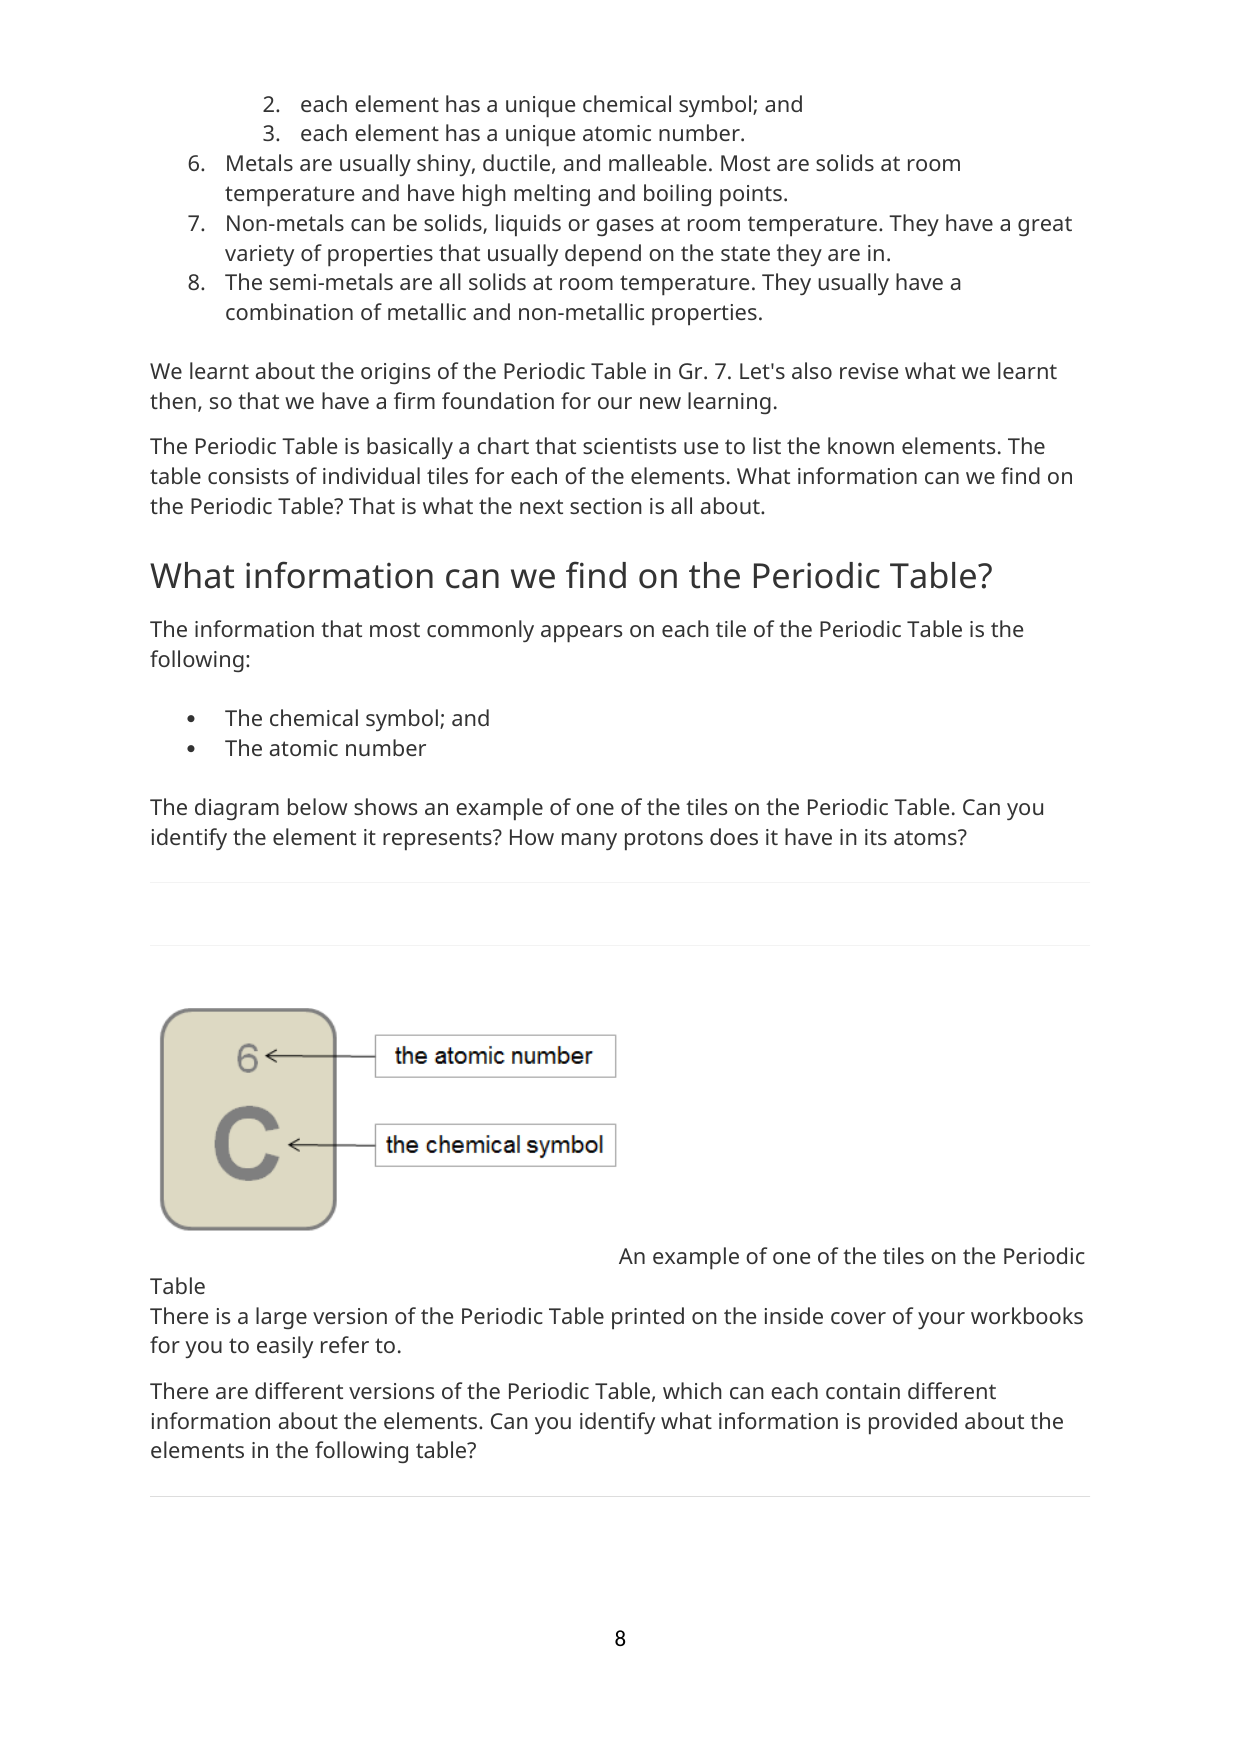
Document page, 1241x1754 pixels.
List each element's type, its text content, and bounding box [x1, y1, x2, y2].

list The atomic number [187, 733, 1090, 763]
text There is a large version of the Periodic Table printed on the inside cover of your workbooks for you to easily refer to. [150, 1301, 1090, 1360]
picture [150, 1008, 619, 1265]
list each element has a unique atomic number. [262, 118, 1090, 148]
list The chemical symbol; and [187, 703, 1090, 733]
text What information can we find on the Periodic Table? [150, 552, 1090, 599]
list each element has a unique chemical symbol; and [262, 89, 1090, 118]
text The information that most commonly appears on each tile of the Periodic Table is the following: [150, 614, 1090, 674]
list Non-metals can be solids, liquids or gases at room temperature. They have a great variety of properties that usually depend on the state they are in. [187, 208, 1090, 267]
text There are different versions of the Periodic Table, which can each contain different information about the elements. Can you identify what information is provided about the elements in the following table? [150, 1376, 1090, 1465]
text The Periodic Table is basically a chart that scientists use to list the known elements. The table consists of individual tiles for each of the elements. What information can we find on the Periodic Table? That is what the next section is all about. [150, 431, 1090, 521]
list The semi-metals are all solids at room temperature. They usually have a combination of metallic and non-metallic properties. [187, 267, 1090, 327]
text The diagram below shows an example of one of the tiles on the Periodic Table. Can you identify the element it represents? How many protons does it have in its atoms? [150, 792, 1090, 852]
text We learnt about the origins of the Periodic Table in Gr. 7. Let's also revise what we learnt then, so that we have a firm foundation for our new learning. [150, 356, 1090, 416]
list Metals are usually shiny, ductile, and malleable. Most are solids at room temperature and have high melting and boiling points. [187, 148, 1090, 208]
